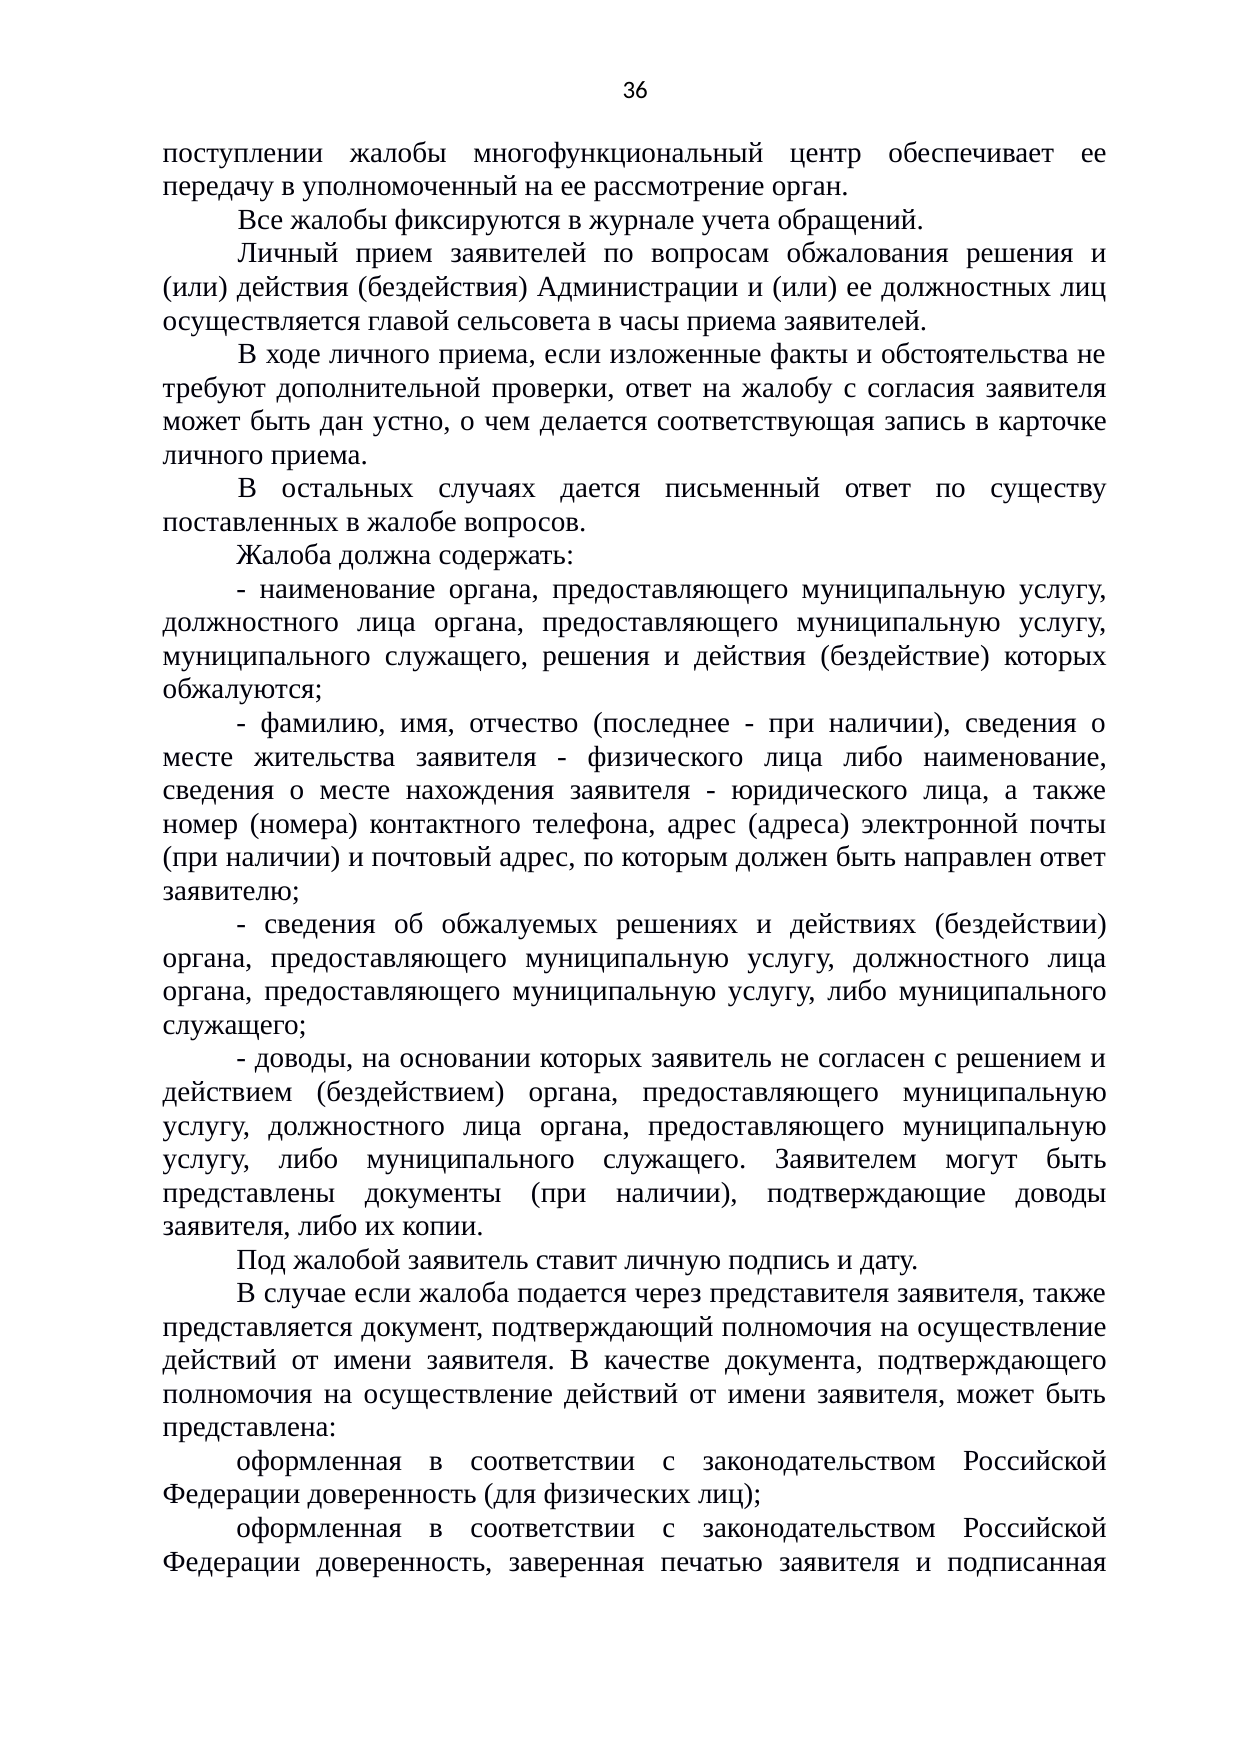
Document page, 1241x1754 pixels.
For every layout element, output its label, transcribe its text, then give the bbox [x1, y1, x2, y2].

text оформленная в соответствии с законодательством Российской Федерации доверенность (для физических лиц); [162, 1443, 1107, 1510]
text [162, 135, 1107, 202]
text В остальных случаях дается письменный ответ по существу поставленных в жалобе вопросов. [162, 470, 1107, 537]
text - сведения об обжалуемых решениях и действиях (бездействии) органа, предоставляющего муниципальную услугу, должностного лица органа, предоставляющего муниципальную услугу, либо муниципального служащего; [162, 906, 1107, 1041]
text В случае если жалоба подается через представителя заявителя, также представляется документ, подтверждающий полномочия на осуществление действий от имени заявителя. В качестве документа, подтверждающего полномочия на осуществление действий от имени заявителя, может быть представлена: [162, 1275, 1107, 1443]
text - фамилию, имя, отчество (последнее - при наличии), сведения о месте жительства заявителя - физического лица либо наименование, сведения о месте нахождения заявителя - юридического лица, а также номер (номера) контактного телефона, адрес (адреса) электронной почты (при наличии) и почтовый адрес, по которым должен быть направлен ответ заявителю; [162, 705, 1107, 906]
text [162, 1510, 1107, 1577]
text Под жалобой заявитель ставит личную подпись и дату. [162, 1242, 1107, 1275]
text Все жалобы фиксируются в журнале учета обращений. [162, 202, 1107, 236]
text В ходе личного приема, если изложенные факты и обстоятельства не требуют дополнительной проверки, ответ на жалобу с согласия заявителя может быть дан устно, о чем делается соответствующая запись в карточке личного приема. [162, 336, 1107, 470]
text Жалоба должна содержать: [162, 537, 1107, 571]
text - доводы, на основании которых заявитель не согласен с решением и действием (бездействием) органа, предоставляющего муниципальную услугу, должностного лица органа, предоставляющего муниципальную услугу, либо муниципального служащего. Заявителем могут быть представлены документы (при наличии), подтверждающие доводы заявителя, либо их копии. [162, 1041, 1107, 1242]
text - наименование органа, предоставляющего муниципальную услугу, должностного лица органа, предоставляющего муниципальную услугу, муниципального служащего, решения и действия (бездействие) которых обжалуются; [162, 571, 1107, 705]
text Личный прием заявителей по вопросам обжалования решения и (или) действия (бездействия) Администрации и (или) ее должностных лиц осуществляется главой сельсовета в часы приема заявителей. [162, 236, 1107, 336]
